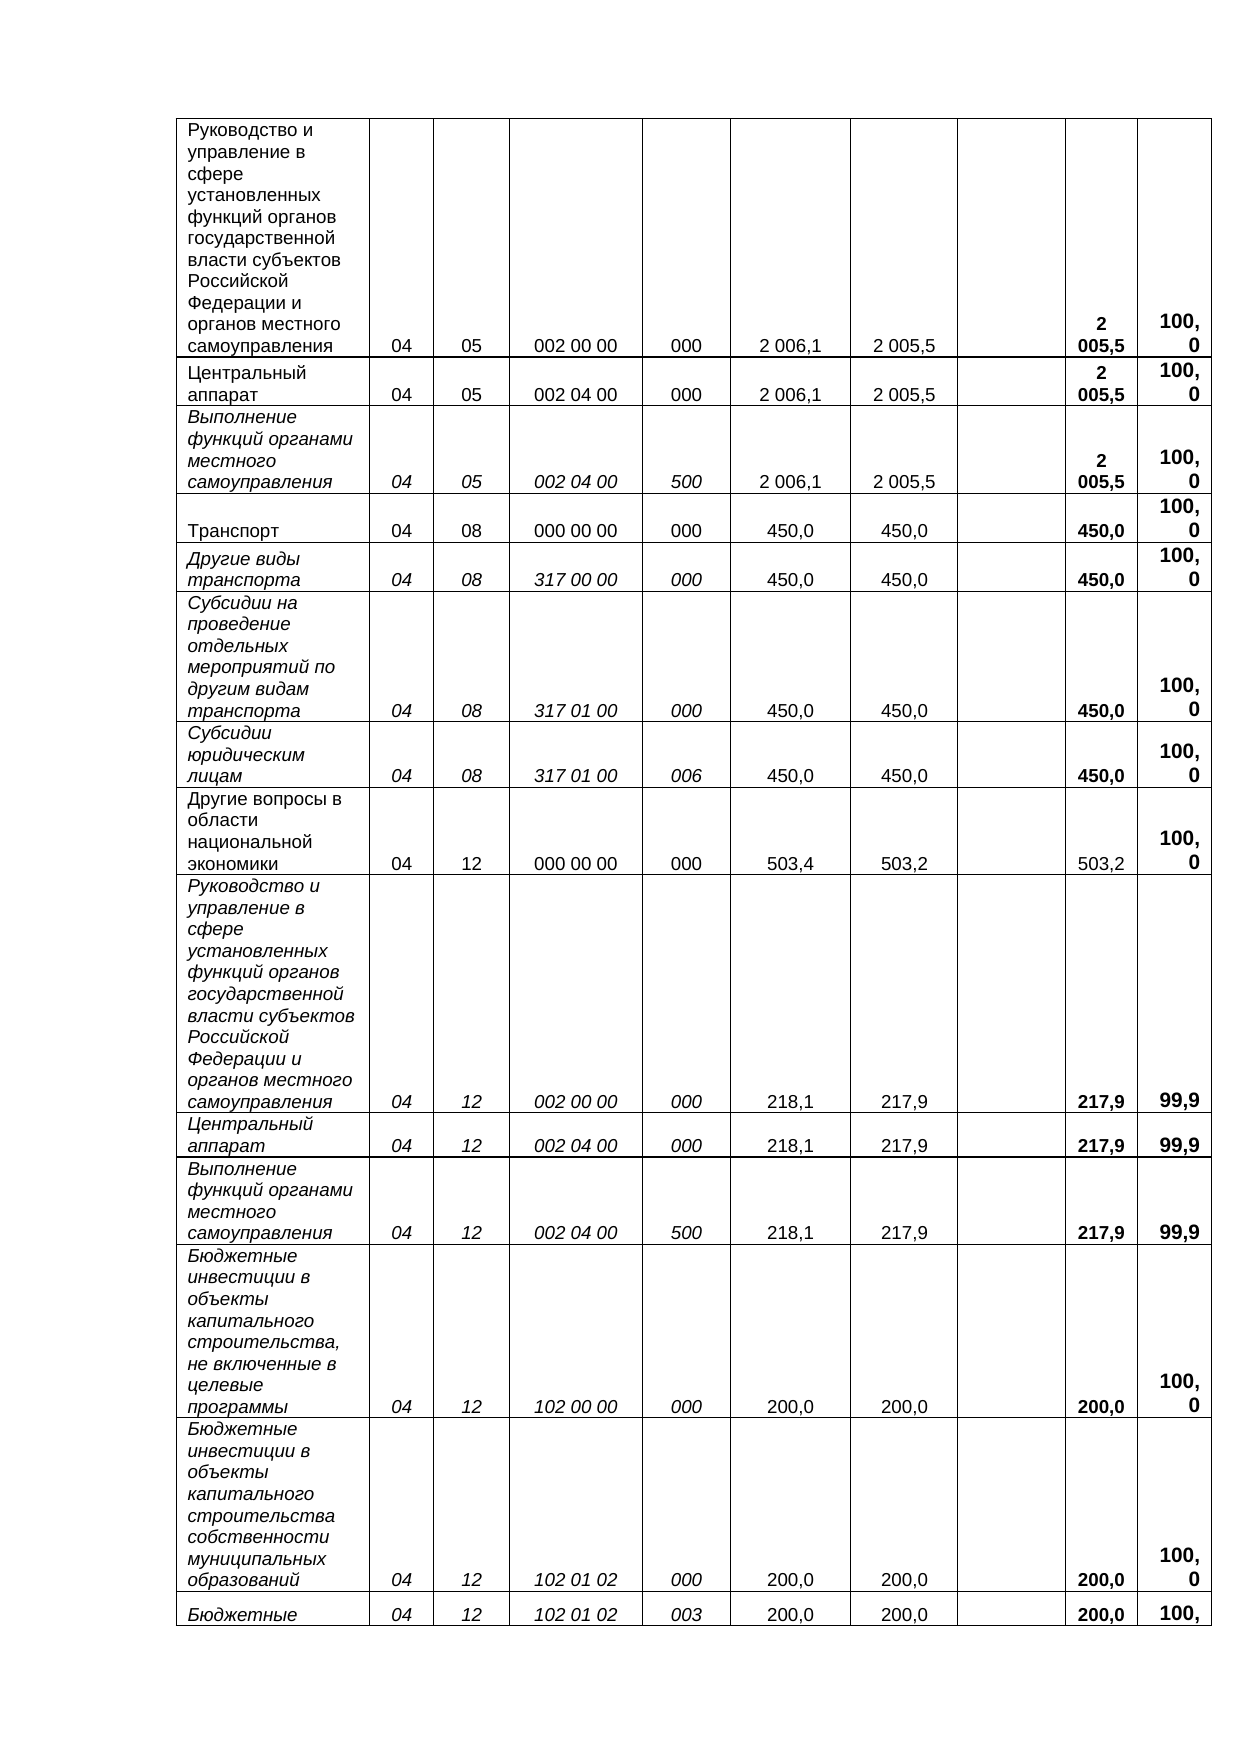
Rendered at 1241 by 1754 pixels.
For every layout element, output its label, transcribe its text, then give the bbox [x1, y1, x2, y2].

table_cell 200,0 [1066, 1245, 1137, 1417]
table_cell [958, 358, 1065, 405]
table_cell Субсидии юридическим лицам [177, 722, 369, 787]
table_cell 317 01 00 [510, 592, 642, 721]
table_cell 08 [434, 592, 509, 721]
table_cell 99,9 [1138, 1113, 1211, 1156]
table_cell 2 006,1 [731, 119, 850, 356]
table_cell [958, 1592, 1065, 1625]
table_cell 04 [370, 119, 433, 356]
table_cell 99,9 [1138, 875, 1211, 1112]
table_cell 450,0 [731, 592, 850, 721]
table_cell 503,2 [851, 788, 957, 874]
table_cell 000 [643, 1113, 730, 1156]
table_cell 04 [370, 1113, 433, 1156]
table_cell 000 [643, 875, 730, 1112]
table_cell 04 [370, 592, 433, 721]
table_cell Выполнение функций органами местного самоуправления [177, 1158, 369, 1244]
table_cell 08 [434, 494, 509, 542]
table_cell 000 00 00 [510, 494, 642, 542]
table_cell 000 [643, 543, 730, 591]
table_cell 2 006,1 [731, 406, 850, 493]
table_cell 200,0 [851, 1592, 957, 1625]
table_cell 04 [370, 1158, 433, 1244]
table_cell Выполнение функций органами местного самоуправления [177, 406, 369, 493]
table_cell Центральный аппарат [177, 1113, 369, 1156]
table_cell 102 00 00 [510, 1245, 642, 1417]
table_cell Руководство и управление в сфере установленных функций органов государственной власти субъектов Российской Федерации и органов местного самоуправления [177, 119, 369, 356]
table_cell 2 005,5 [1066, 406, 1137, 493]
table_cell [958, 1158, 1065, 1244]
table_cell 100,0 [1138, 788, 1211, 874]
table_cell 000 [643, 119, 730, 356]
table_cell 200,0 [1066, 1592, 1137, 1625]
table_cell [958, 494, 1065, 542]
table_cell 000 [643, 788, 730, 874]
table_cell 100,0 [1138, 358, 1211, 405]
table_cell 500 [643, 1158, 730, 1244]
table_cell 2 005,5 [1066, 119, 1137, 356]
table_cell [958, 592, 1065, 721]
table_cell Бюджетные инвестиции в объекты капитального строительства собственности муниципальных образований [177, 1418, 369, 1591]
table_cell [958, 875, 1065, 1112]
table_cell 99,9 [1138, 1158, 1211, 1244]
table_cell 217,9 [851, 875, 957, 1112]
table_cell 04 [370, 1245, 433, 1417]
table_cell Бюджетные инвестиции в объекты капитального строительства, не включенные в целевые программы [177, 1245, 369, 1417]
table_cell [958, 406, 1065, 493]
table_cell Центральный аппарат [177, 358, 369, 405]
table_cell 200,0 [1066, 1418, 1137, 1591]
table_cell 217,9 [851, 1158, 957, 1244]
table_cell 217,9 [1066, 1113, 1137, 1156]
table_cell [177, 1592, 369, 1625]
table_cell 12 [434, 1592, 509, 1625]
table_cell 450,0 [731, 494, 850, 542]
table_cell 217,9 [851, 1113, 957, 1156]
table_cell 450,0 [851, 722, 957, 787]
table_cell 2 005,5 [1066, 358, 1137, 405]
table_cell 04 [370, 1592, 433, 1625]
table_cell 2 005,5 [851, 119, 957, 356]
table_cell 08 [434, 543, 509, 591]
table_cell 500 [643, 406, 730, 493]
table_cell [958, 1418, 1065, 1591]
table_cell 100,0 [1138, 592, 1211, 721]
table_cell 12 [434, 1113, 509, 1156]
table_cell 200,0 [851, 1245, 957, 1417]
table_cell [958, 788, 1065, 874]
table_cell 102 01 02 [510, 1592, 642, 1625]
table_cell 04 [370, 788, 433, 874]
table_cell 503,2 [1066, 788, 1137, 874]
table_cell 102 01 02 [510, 1418, 642, 1591]
table_cell 08 [434, 722, 509, 787]
table_cell 100,0 [1138, 1592, 1211, 1625]
table_cell 12 [434, 1158, 509, 1244]
table_cell Транспорт [177, 494, 369, 542]
table_cell 450,0 [731, 722, 850, 787]
table_cell 450,0 [1066, 592, 1137, 721]
table_cell 317 01 00 [510, 722, 642, 787]
table_cell 450,0 [851, 592, 957, 721]
table_cell 002 04 00 [510, 358, 642, 405]
table_cell 200,0 [731, 1418, 850, 1591]
table_cell 006 [643, 722, 730, 787]
table_cell 002 00 00 [510, 875, 642, 1112]
table_cell 450,0 [851, 543, 957, 591]
table_cell [958, 722, 1065, 787]
table_cell 503,4 [731, 788, 850, 874]
table_cell 2 005,5 [851, 406, 957, 493]
table_cell 100,0 [1138, 722, 1211, 787]
table_cell 218,1 [731, 1158, 850, 1244]
table_cell 450,0 [851, 494, 957, 542]
table_cell 450,0 [1066, 543, 1137, 591]
table_cell 000 [643, 358, 730, 405]
table_cell 002 04 00 [510, 1113, 642, 1156]
table_cell 04 [370, 1418, 433, 1591]
table_cell 000 [643, 1245, 730, 1417]
table_cell 200,0 [731, 1592, 850, 1625]
table_cell 12 [434, 788, 509, 874]
table_cell 12 [434, 1245, 509, 1417]
table_cell 100,0 [1138, 494, 1211, 542]
table_cell 04 [370, 543, 433, 591]
table_cell [958, 119, 1065, 356]
table_cell 002 04 00 [510, 1158, 642, 1244]
table_cell 100,0 [1138, 543, 1211, 591]
table_cell [958, 1245, 1065, 1417]
table_cell 217,9 [1066, 875, 1137, 1112]
table_cell 100,0 [1138, 1418, 1211, 1591]
table_cell 450,0 [731, 543, 850, 591]
table_cell 12 [434, 1418, 509, 1591]
table_cell 04 [370, 358, 433, 405]
table_cell 003 [643, 1592, 730, 1625]
table_cell 04 [370, 406, 433, 493]
table_cell 000 00 00 [510, 788, 642, 874]
table_cell 04 [370, 494, 433, 542]
table_cell Другие вопросы в области национальной экономики [177, 788, 369, 874]
table_cell 450,0 [1066, 722, 1137, 787]
table_cell 000 [643, 1418, 730, 1591]
table_cell 2 005,5 [851, 358, 957, 405]
table_cell 450,0 [1066, 494, 1137, 542]
table_cell 000 [643, 494, 730, 542]
table_cell 05 [434, 406, 509, 493]
table_cell 200,0 [851, 1418, 957, 1591]
table_cell 2 006,1 [731, 358, 850, 405]
table_cell 04 [370, 875, 433, 1112]
table_cell 05 [434, 119, 509, 356]
table_cell 200,0 [731, 1245, 850, 1417]
table_cell Субсидии на проведение отдельных мероприятий по другим видам транспорта [177, 592, 369, 721]
table_cell 04 [370, 722, 433, 787]
table_cell 217,9 [1066, 1158, 1137, 1244]
table_cell 12 [434, 875, 509, 1112]
table_cell 05 [434, 358, 509, 405]
table_cell [958, 1113, 1065, 1156]
table_cell [958, 543, 1065, 591]
table_cell 002 00 00 [510, 119, 642, 356]
table_cell 100,0 [1138, 1245, 1211, 1417]
table_cell 000 [643, 592, 730, 721]
table_cell Руководство и управление в сфере установленных функций органов государственной власти субъектов Российской Федерации и органов местного самоуправления [177, 875, 369, 1112]
table_cell 100,0 [1138, 119, 1211, 356]
table_cell 002 04 00 [510, 406, 642, 493]
table_cell Другие виды транспорта [177, 543, 369, 591]
table_cell 100,0 [1138, 406, 1211, 493]
table_cell 317 00 00 [510, 543, 642, 591]
table_cell 218,1 [731, 875, 850, 1112]
table_cell 218,1 [731, 1113, 850, 1156]
